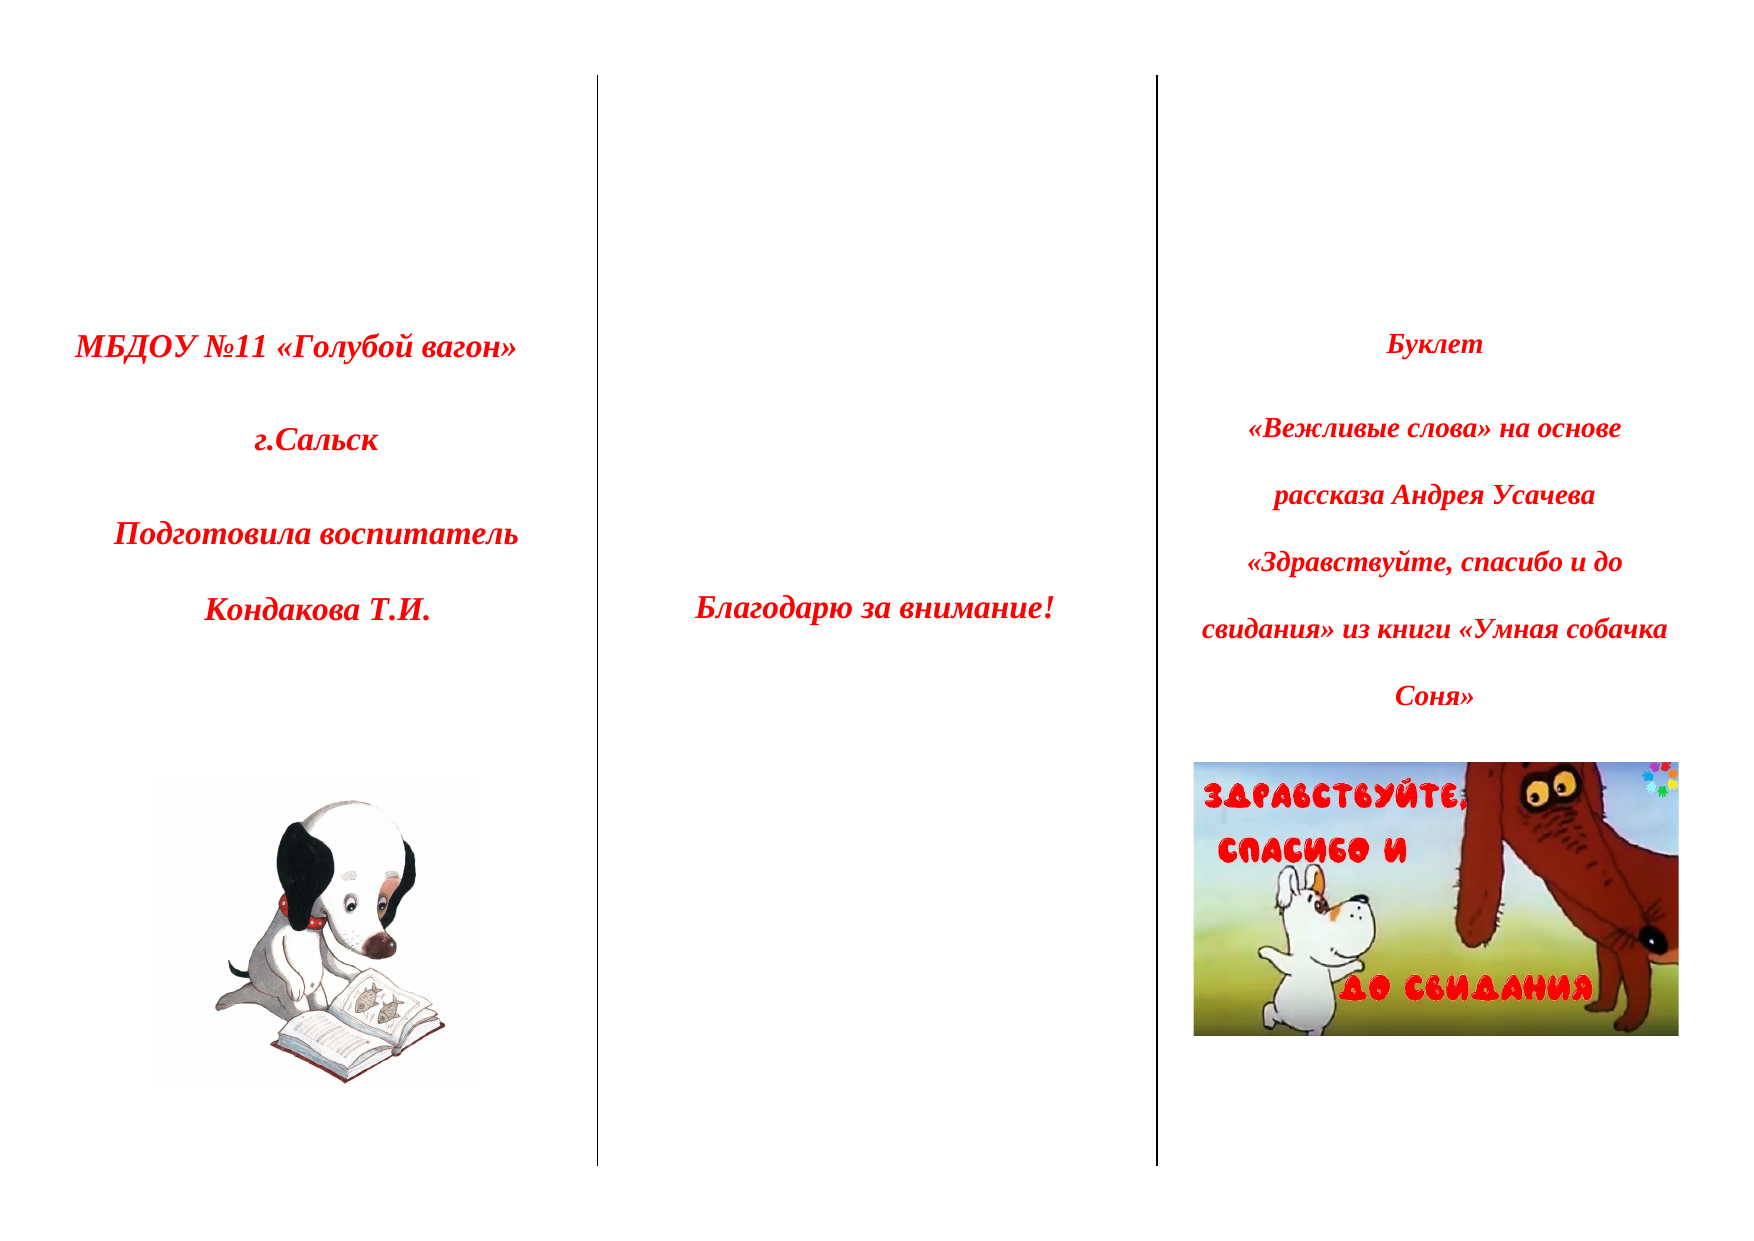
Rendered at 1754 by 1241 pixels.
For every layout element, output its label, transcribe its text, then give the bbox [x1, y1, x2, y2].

text Благодарю за внимание! [634, 587, 1119, 625]
text Подготовила воспитатель Кондакова Т.И. [75, 513, 560, 628]
text МБДОУ №11 «Голубой вагон» [75, 326, 560, 364]
picture [159, 776, 477, 1086]
text г.Сальск [75, 419, 560, 458]
text «Вежливые слова» на основе рассказа Андрея Усачева «Здравствуйте, спасибо и до свидания» из книги «Умная собачка Соня» [1193, 410, 1679, 712]
picture [1193, 762, 1679, 1036]
text Буклет [1193, 326, 1679, 360]
